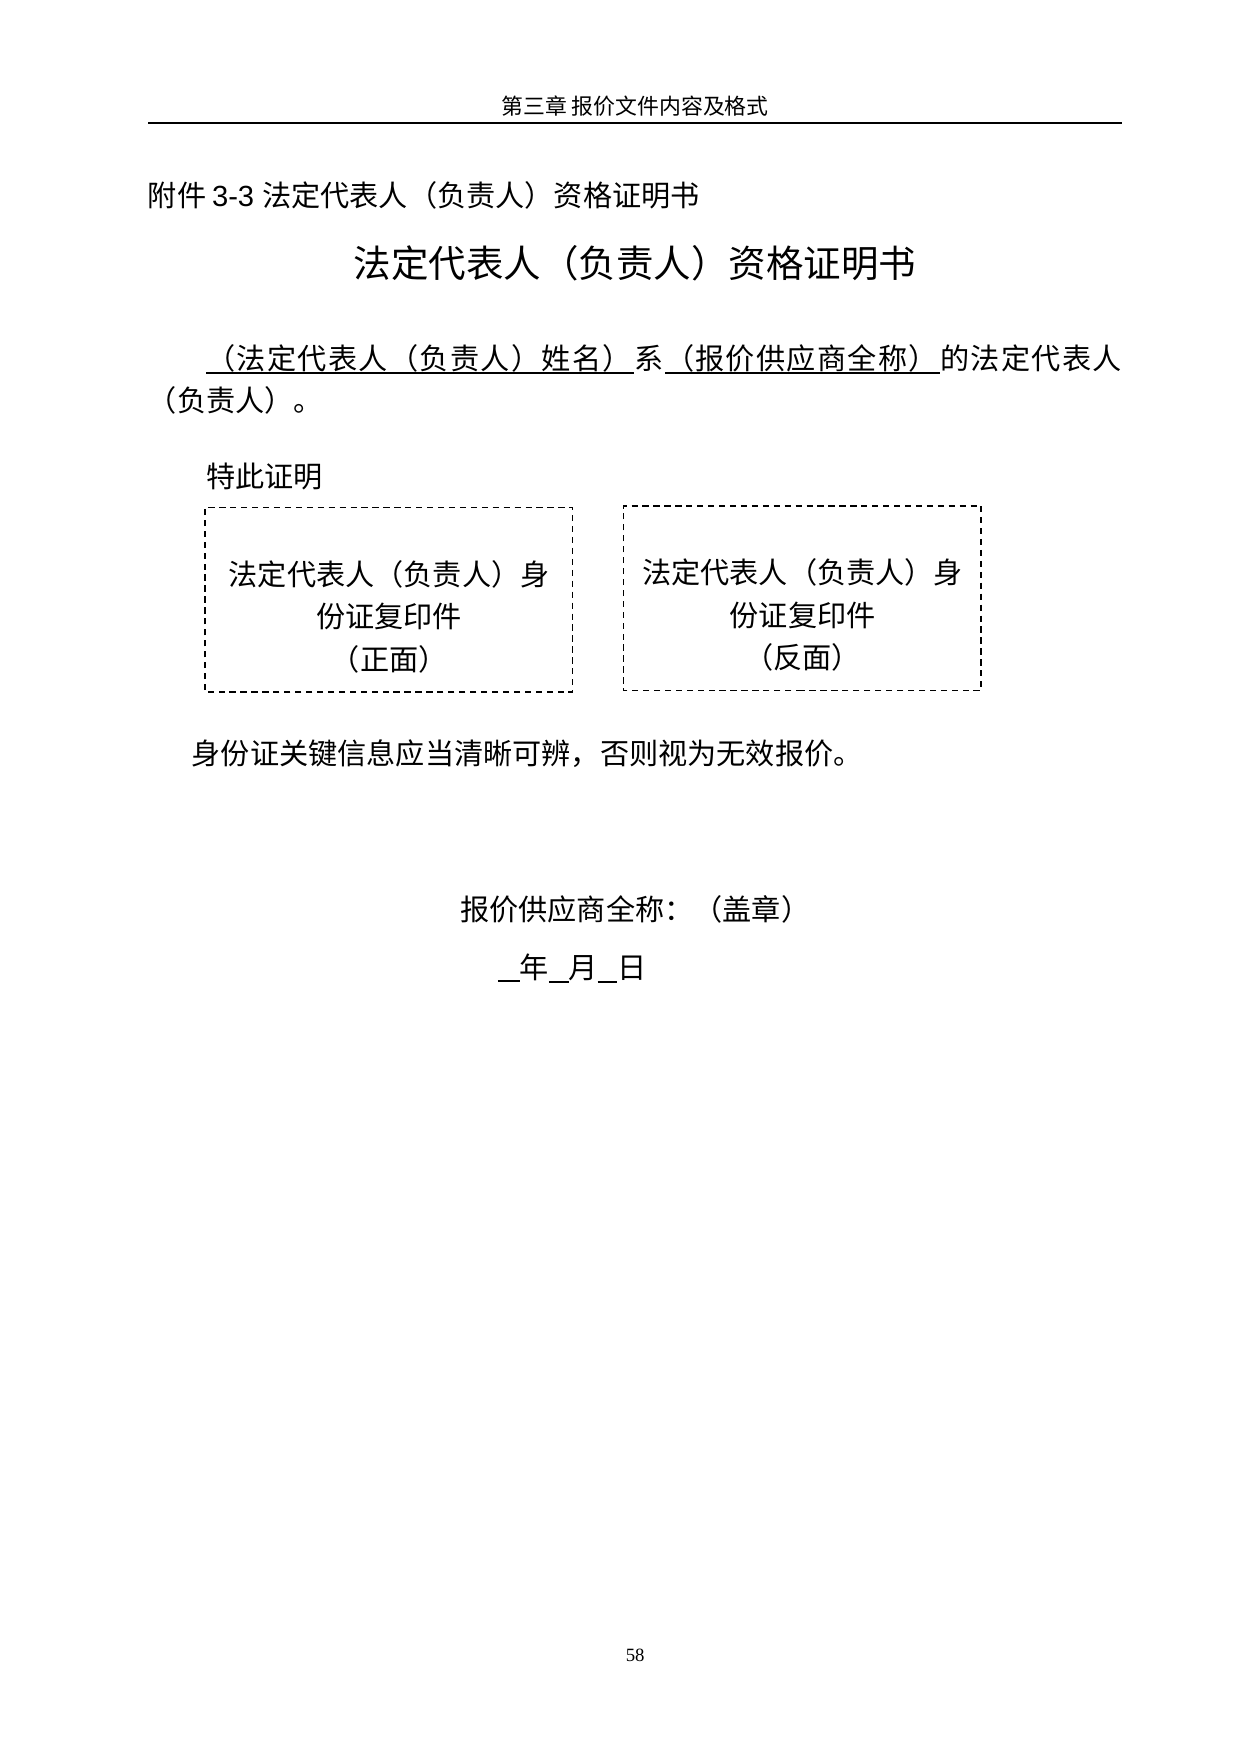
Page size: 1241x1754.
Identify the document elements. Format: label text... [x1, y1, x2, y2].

text 年 月 日 [148, 932, 1122, 990]
text 法定代表人（负责人）资格证明书 [148, 231, 1122, 289]
text 身份证关键信息应当清晰可辨，否则视为无效报价。 [148, 731, 1122, 773]
text 特此证明 [148, 453, 1122, 496]
text 报价供应商全称：（盖章） [148, 873, 1122, 932]
subtitle 附件3-3 法定代表人（负责人）资格证明书 [148, 160, 1122, 218]
text （法定代表人（负责人）姓名）系（报价供应商全称）的法定代表人（负责人）。 [148, 335, 1122, 420]
